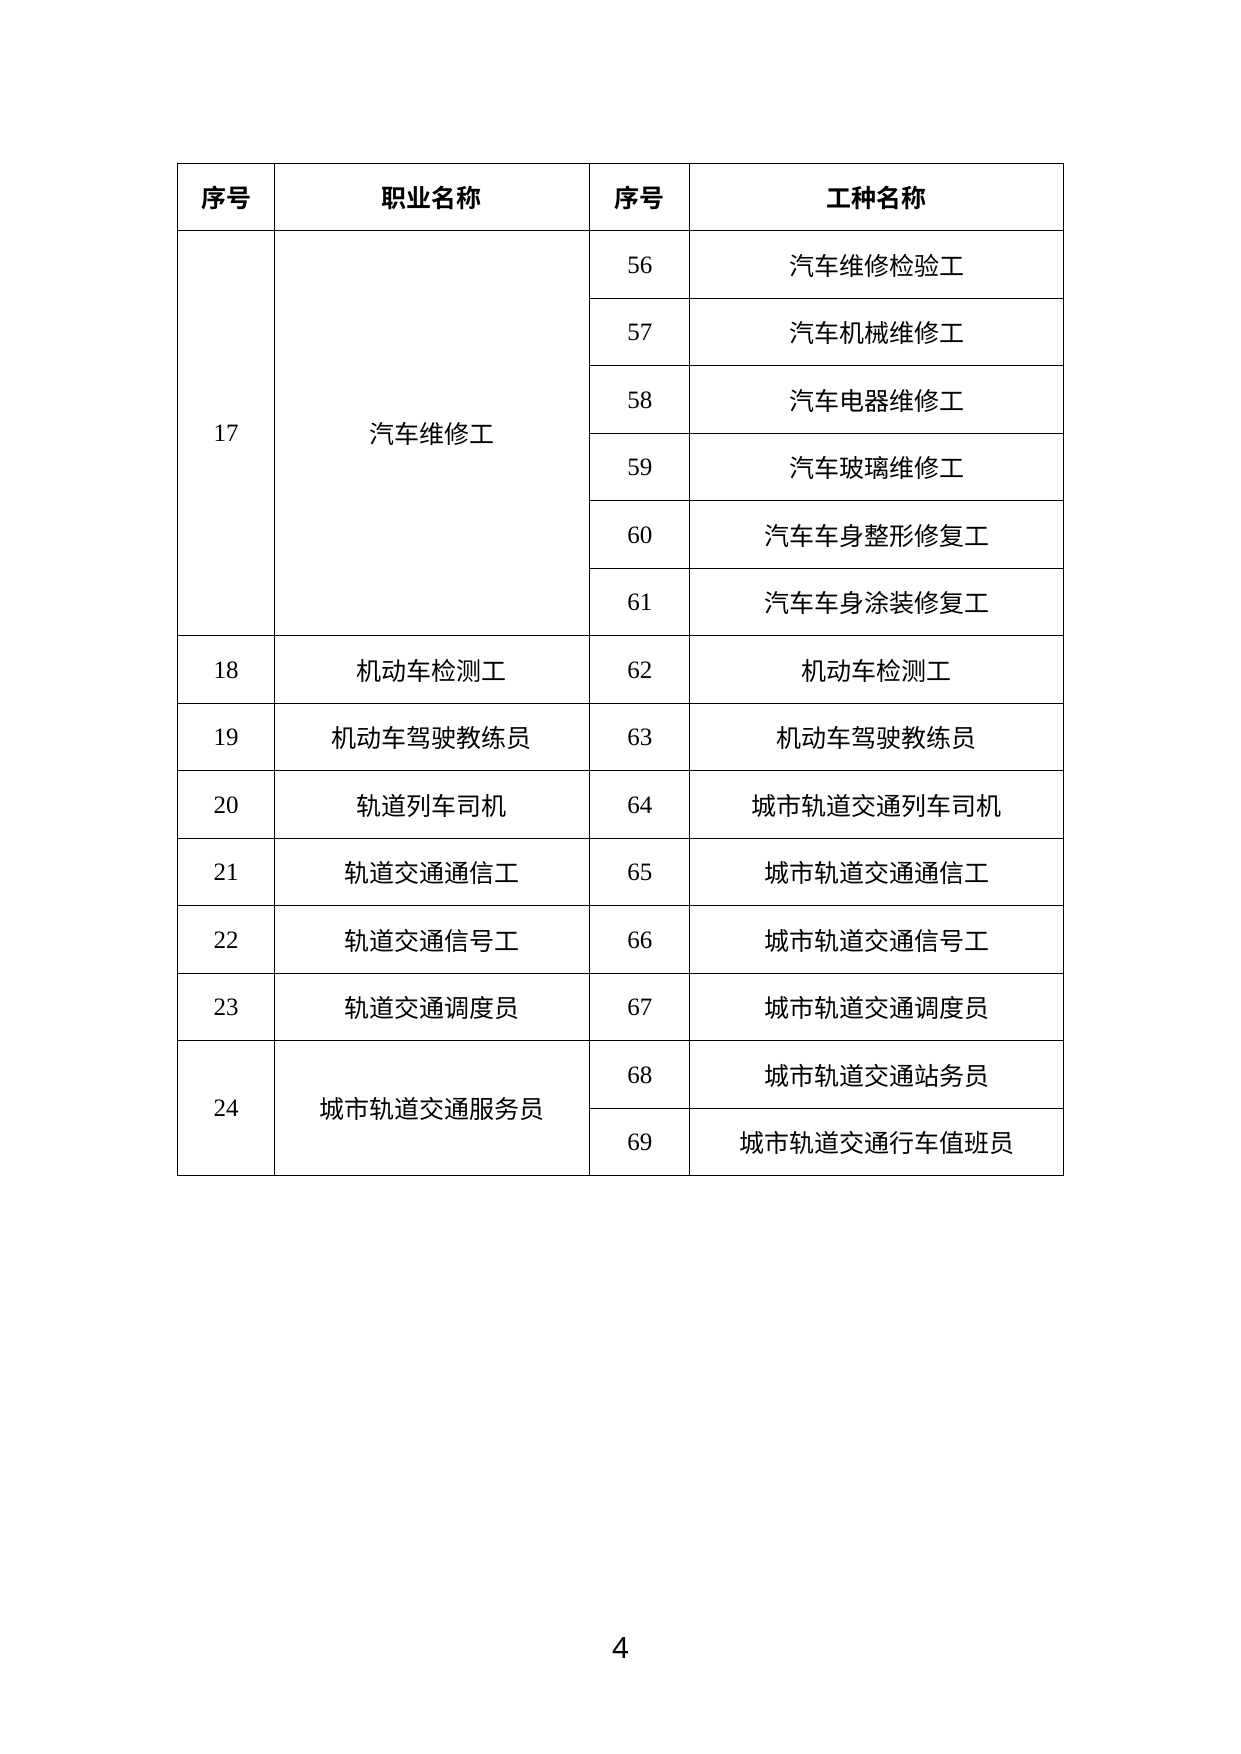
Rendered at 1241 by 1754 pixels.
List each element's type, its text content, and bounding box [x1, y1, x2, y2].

table_header 工种名称 [690, 164, 1063, 230]
table_cell 汽车车身涂装修复工 [690, 569, 1063, 635]
table_cell 城市轨道交通调度员 [690, 974, 1063, 1040]
table_cell 67 [590, 974, 689, 1040]
table_cell 64 [590, 771, 689, 837]
table_cell 机动车驾驶教练员 [275, 704, 589, 770]
table_cell 汽车车身整形修复工 [690, 501, 1063, 567]
table_cell 城市轨道交通服务员 [275, 1041, 589, 1175]
table_cell 59 [590, 434, 689, 500]
table_cell 机动车驾驶教练员 [690, 704, 1063, 770]
table_cell 61 [590, 569, 689, 635]
table_cell 21 [178, 839, 274, 905]
table_cell 65 [590, 839, 689, 905]
table_cell 22 [178, 906, 274, 972]
table_cell 城市轨道交通信号工 [690, 906, 1063, 972]
table_cell 24 [178, 1041, 274, 1175]
table_cell 汽车电器维修工 [690, 366, 1063, 432]
table_cell 汽车机械维修工 [690, 299, 1063, 365]
table_cell 轨道交通通信工 [275, 839, 589, 905]
table_cell 汽车维修工 [275, 231, 589, 635]
table_cell 机动车检测工 [690, 636, 1063, 702]
table_cell 19 [178, 704, 274, 770]
table_cell 63 [590, 704, 689, 770]
table_cell 汽车维修检验工 [690, 231, 1063, 297]
table_cell 城市轨道交通站务员 [690, 1041, 1063, 1107]
table_cell 20 [178, 771, 274, 837]
table_header 序号 [178, 164, 274, 230]
table_cell 68 [590, 1041, 689, 1107]
table_cell 机动车检测工 [275, 636, 589, 702]
table_cell 轨道交通信号工 [275, 906, 589, 972]
table_cell 城市轨道交通行车值班员 [690, 1109, 1063, 1175]
table_cell 23 [178, 974, 274, 1040]
table_cell 58 [590, 366, 689, 432]
table_cell 56 [590, 231, 689, 297]
table_cell 18 [178, 636, 274, 702]
table_cell 62 [590, 636, 689, 702]
table_cell 17 [178, 231, 274, 635]
table_cell 城市轨道交通列车司机 [690, 771, 1063, 837]
table_cell 57 [590, 299, 689, 365]
table_cell 66 [590, 906, 689, 972]
table_cell 轨道交通调度员 [275, 974, 589, 1040]
table_cell 69 [590, 1109, 689, 1175]
table_cell 60 [590, 501, 689, 567]
table_header 职业名称 [275, 164, 589, 230]
table_cell 城市轨道交通通信工 [690, 839, 1063, 905]
table_cell 轨道列车司机 [275, 771, 589, 837]
table_header 序号 [590, 164, 689, 230]
table_cell 汽车玻璃维修工 [690, 434, 1063, 500]
